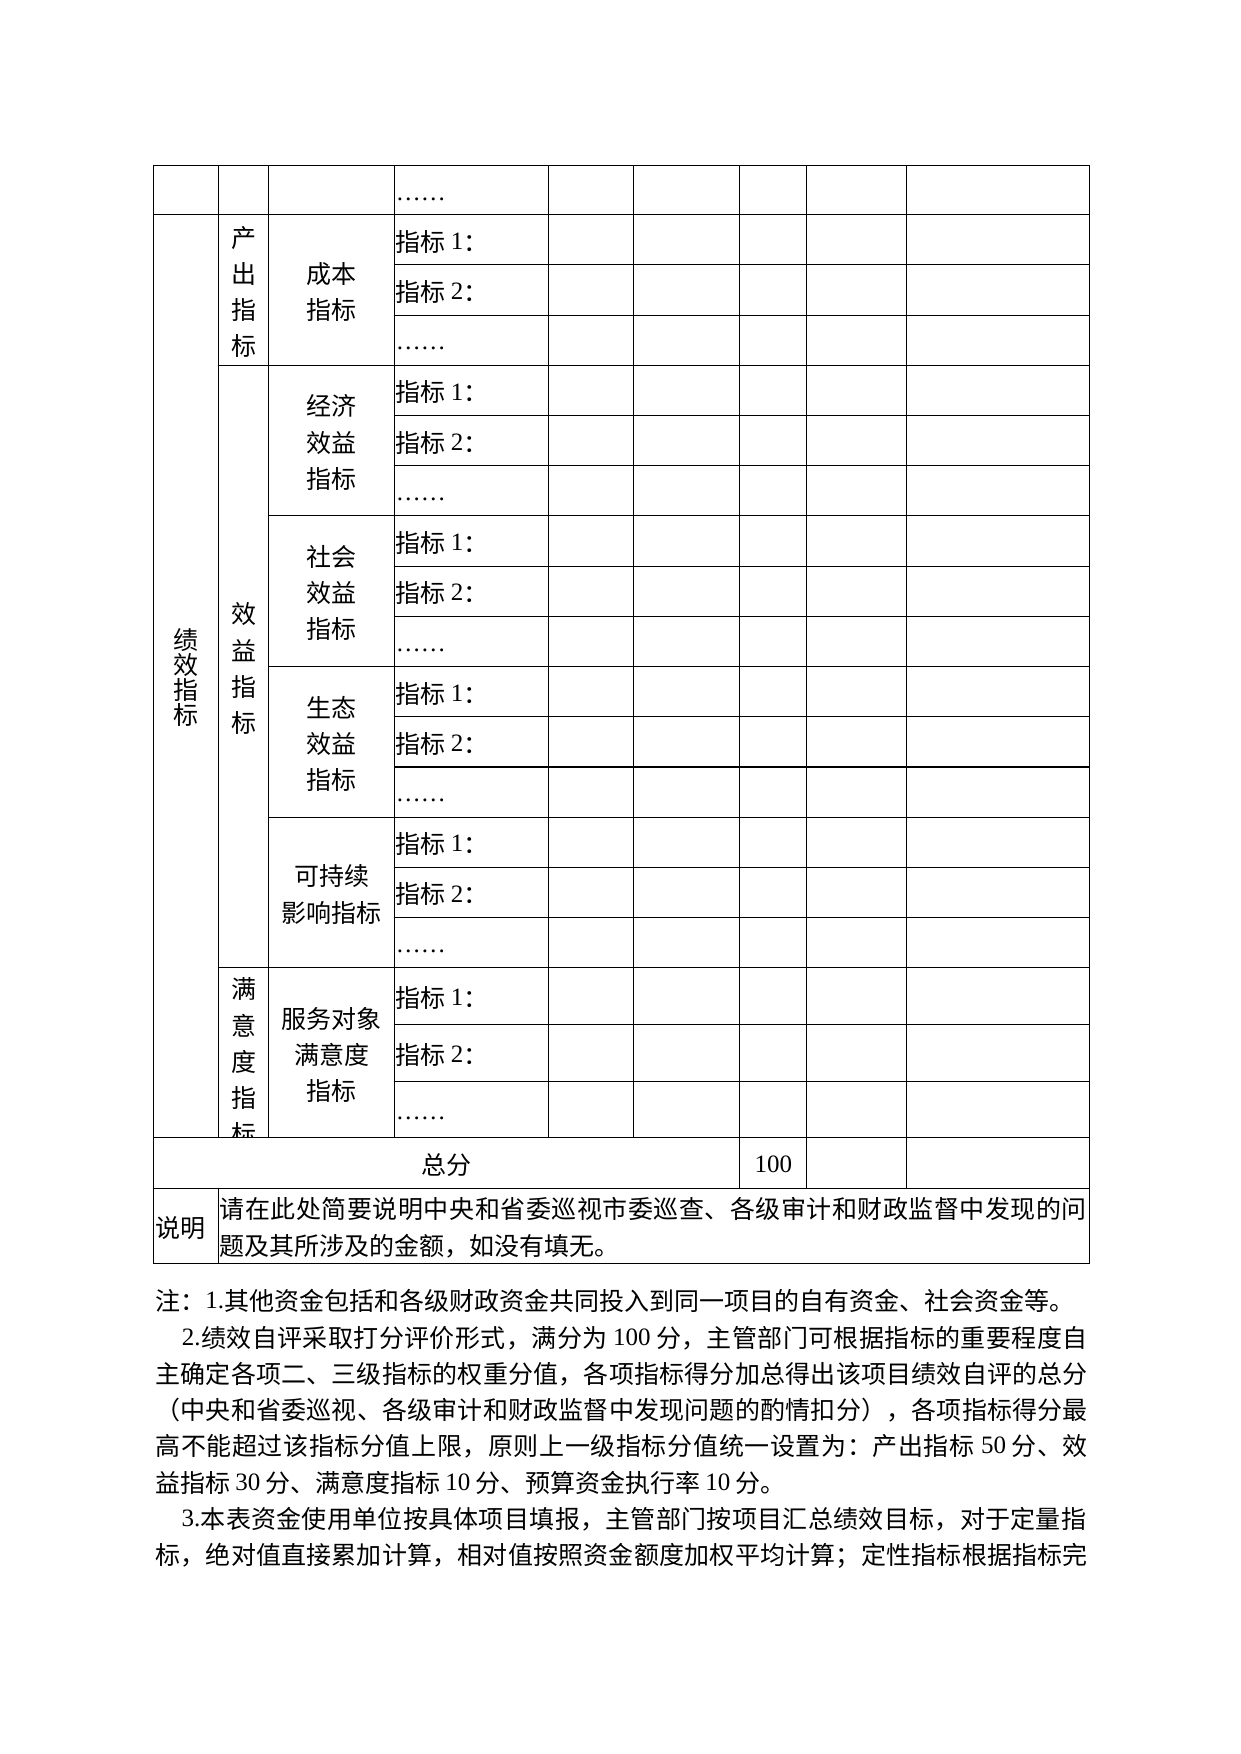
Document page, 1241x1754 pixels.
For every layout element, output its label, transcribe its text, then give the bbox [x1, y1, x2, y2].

table_cell 指标1： [395, 818, 548, 867]
table_cell 指标1： [395, 215, 548, 264]
table_cell [907, 1138, 1089, 1187]
table_cell …… [395, 466, 548, 515]
table_cell [740, 868, 806, 917]
table_cell [907, 868, 1089, 917]
table_cell [634, 918, 739, 967]
table_cell …… [395, 1082, 548, 1137]
table_cell [807, 918, 906, 967]
table_cell 社会 效益 指标 [269, 516, 394, 666]
table_cell 总分 [154, 1138, 739, 1187]
table_cell [907, 366, 1089, 415]
table_cell [807, 667, 906, 716]
table_cell [807, 215, 906, 264]
table_cell 指标1： [395, 968, 548, 1024]
table_cell 指标2： [395, 567, 548, 616]
table_cell [907, 516, 1089, 566]
table_cell [807, 316, 906, 365]
table_cell [740, 667, 806, 716]
table_cell [740, 818, 806, 867]
table_cell [740, 1025, 806, 1081]
table_cell [907, 316, 1089, 365]
table_cell 请在此处简要说明中央和省委巡视市委巡查、各级审计和财政监督中发现的问题及其所涉及的金额，如没有填无。 [219, 1189, 1089, 1262]
table_cell [634, 818, 739, 867]
table_cell [907, 166, 1089, 214]
table_cell [807, 416, 906, 465]
table_cell [740, 617, 806, 666]
table_cell [634, 215, 739, 264]
table_cell [634, 1025, 739, 1081]
table_cell [740, 215, 806, 264]
table_cell [907, 617, 1089, 666]
table_cell [740, 968, 806, 1024]
table_cell [549, 567, 633, 616]
table_cell [634, 617, 739, 666]
table_cell 指标1： [395, 667, 548, 716]
table_cell [907, 466, 1089, 515]
table_cell [634, 567, 739, 616]
table_cell 指标2： [395, 717, 548, 766]
table_cell [549, 667, 633, 716]
table_cell 100 [740, 1138, 806, 1187]
table_cell 服务对象 满意度 指标 [269, 968, 394, 1137]
table_cell [807, 1082, 906, 1137]
table_cell …… [395, 617, 548, 666]
table_cell [634, 265, 739, 314]
table_cell [907, 968, 1089, 1024]
table_cell [740, 166, 806, 214]
table_cell 效益 指标 [219, 366, 268, 967]
table_cell [634, 667, 739, 716]
table_cell [807, 265, 906, 314]
table_cell …… [395, 768, 548, 817]
table_cell [549, 316, 633, 365]
table_cell 指标2： [395, 265, 548, 314]
table_cell [740, 265, 806, 314]
table_cell [807, 366, 906, 415]
table_cell [807, 1025, 906, 1081]
table_cell 绩效指标 [154, 215, 218, 1137]
table_cell [549, 1082, 633, 1137]
table_cell 可持续 影响指标 [269, 818, 394, 967]
table_cell [907, 416, 1089, 465]
table_cell [549, 516, 633, 566]
table_cell [549, 466, 633, 515]
table_cell [634, 166, 739, 214]
table_cell …… [395, 166, 548, 214]
table_cell [740, 717, 806, 766]
table_cell 指标2： [395, 868, 548, 917]
table_cell [907, 667, 1089, 716]
table_cell 指标2： [395, 416, 548, 465]
table_cell [634, 968, 739, 1024]
table_cell [549, 717, 633, 766]
table_cell [740, 918, 806, 967]
table_cell [740, 466, 806, 515]
table_cell [549, 166, 633, 214]
table_cell [634, 316, 739, 365]
table_cell [807, 516, 906, 566]
table_cell 指标2： [395, 1025, 548, 1081]
table_cell 指标1： [395, 366, 548, 415]
table_cell [549, 768, 633, 817]
table_cell [907, 717, 1089, 766]
table_cell …… [395, 316, 548, 365]
table_cell [807, 466, 906, 515]
table_cell [549, 416, 633, 465]
table_cell 指标1： [395, 516, 548, 566]
table_cell [634, 717, 739, 766]
table_cell [740, 366, 806, 415]
table_cell [807, 818, 906, 867]
table_cell [634, 868, 739, 917]
table_cell 经济 效益 指标 [269, 366, 394, 515]
table_cell [634, 1082, 739, 1137]
table_cell 成本 指标 [269, 215, 394, 365]
table_cell [634, 516, 739, 566]
table_cell [549, 215, 633, 264]
table_cell 说明 [154, 1189, 218, 1262]
table_cell [807, 868, 906, 917]
table_cell [549, 1025, 633, 1081]
table_cell [634, 416, 739, 465]
table_cell [740, 768, 806, 817]
table_cell [807, 717, 906, 766]
table_cell [549, 366, 633, 415]
table_cell [740, 567, 806, 616]
table_cell [740, 416, 806, 465]
table_cell [807, 768, 906, 817]
table_cell [907, 265, 1089, 314]
table_cell [907, 1025, 1089, 1081]
table_cell [907, 918, 1089, 967]
table_cell [807, 968, 906, 1024]
table_cell [634, 466, 739, 515]
table_cell 生态 效益 指标 [269, 667, 394, 817]
table_cell [549, 868, 633, 917]
table_cell [907, 768, 1089, 817]
table_cell [634, 768, 739, 817]
table_cell [549, 968, 633, 1024]
table_cell [740, 316, 806, 365]
table_cell [549, 265, 633, 314]
table_cell [907, 567, 1089, 616]
table_cell [907, 1082, 1089, 1137]
table_cell [549, 918, 633, 967]
table_cell 注：1.其他资金包括和各级财政资金共同投入到同一项目的自有资金、社会资金等。 2.绩效自评采取打分评价形式，满分为100分，主管部门可根据指标的重要程度自主确定各项二、三级指标的权重分值，各项指标得分加总得出该项目绩效自评的总分（中央和省委巡视、各级审计和财政监督中发现问题的酌情扣分），各项指标得分最高不能超过该指标分值上限，原则上一级指标分值统一设置为：产出指标50分、效益指标30分、满意度指标10分、预算资金执行率10分。 3.本表资金使用单位按具体项目填报，主管部门按项目汇总绩效目标，对于定量指标，绝对值直接累加计算，相对值按照资金额度加权平均计算；定性指标根据指标完成情况分为：全部或基本达成预期指标、部分达成预期指标并具有一定效果、未达成预期指标且效果较差三档，分别按照100%-80%（含）、80%-60%（含）、60%-0%合理填写完成比例，汇总时以资金额度为权重，对分值加权平均计算。 [154, 1264, 1089, 1589]
table_cell [907, 215, 1089, 264]
table_cell [549, 818, 633, 867]
table_cell 满意度 指标 [219, 968, 268, 1137]
table_cell 产出 指标 [219, 215, 268, 365]
table_cell [807, 567, 906, 616]
table_cell [740, 516, 806, 566]
table_cell [740, 1082, 806, 1137]
table_cell [907, 818, 1089, 867]
table_cell [549, 617, 633, 666]
table_cell [634, 366, 739, 415]
table_cell [807, 617, 906, 666]
table_cell [807, 1138, 906, 1187]
table_cell [807, 166, 906, 214]
table_cell …… [395, 918, 548, 967]
